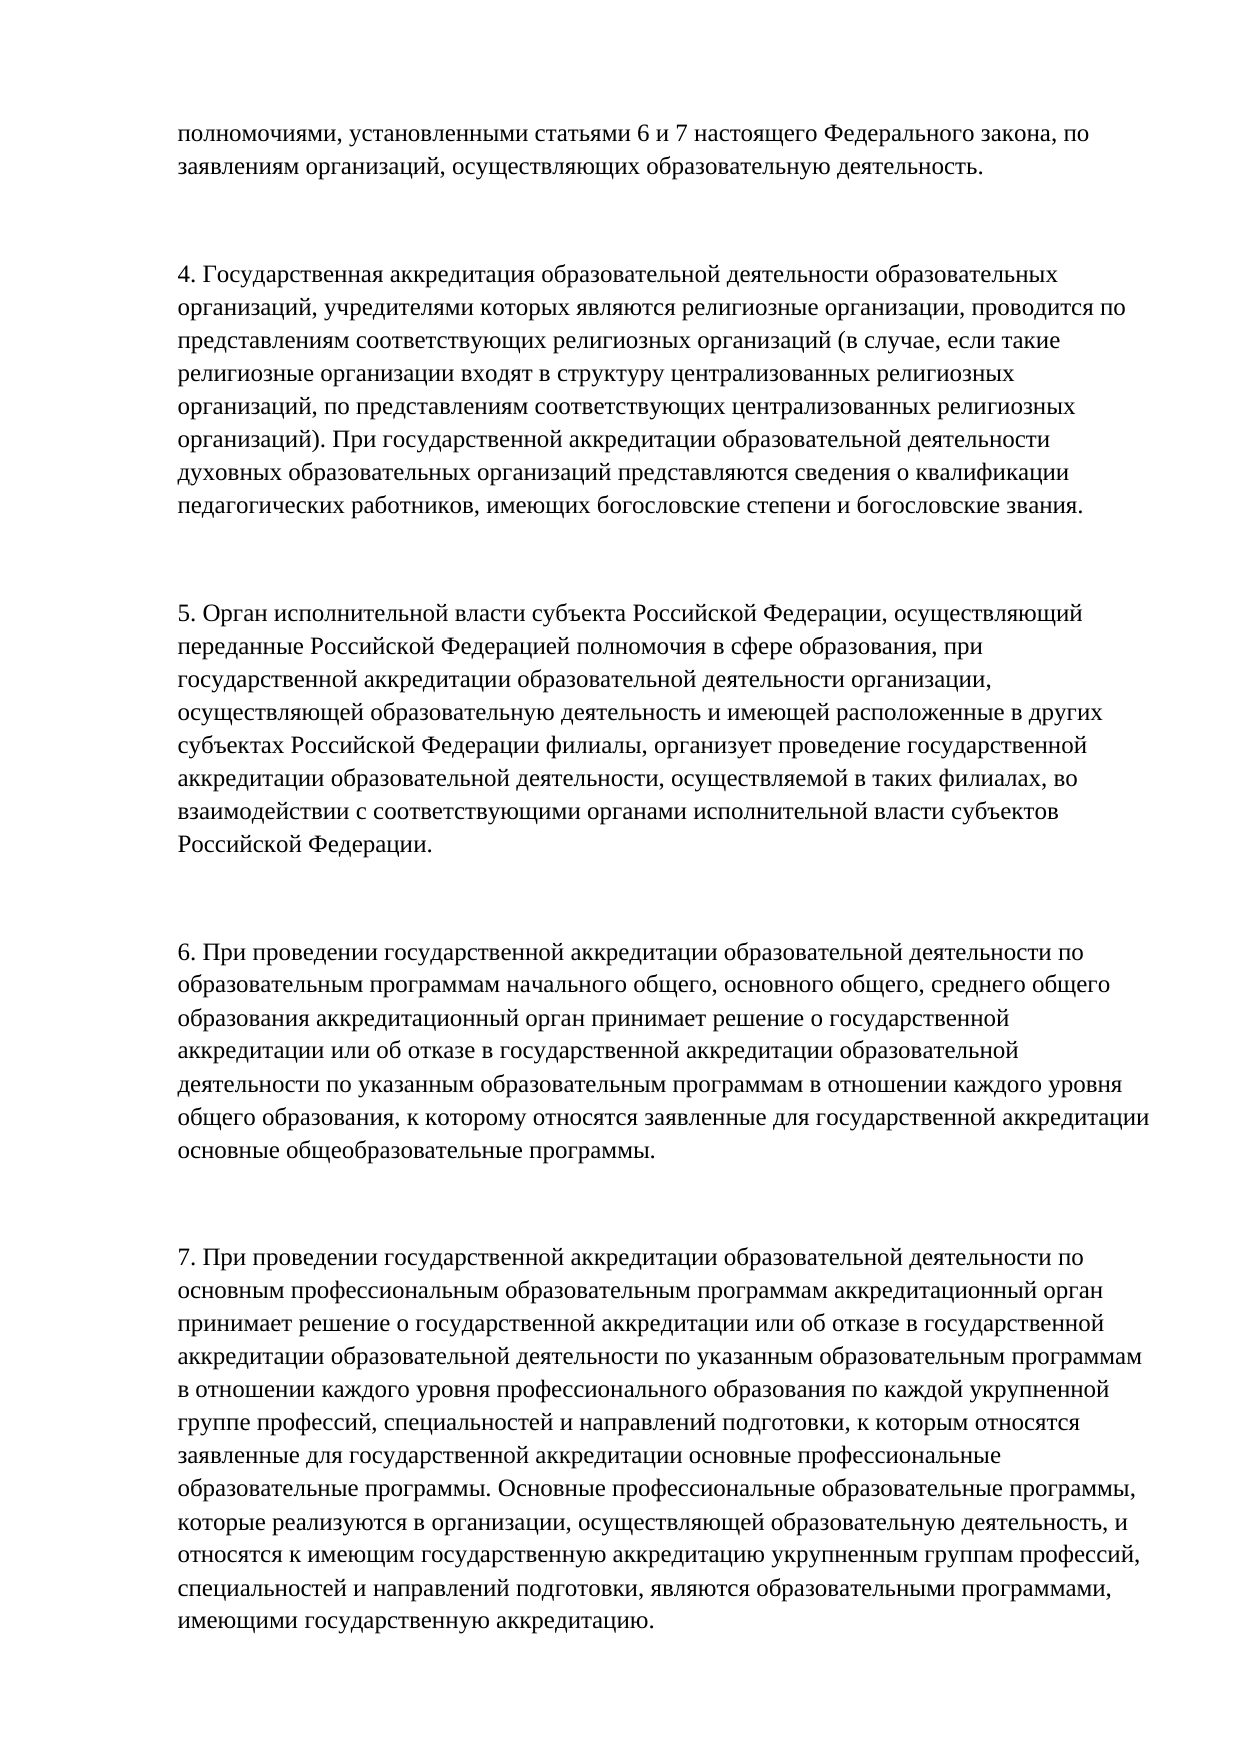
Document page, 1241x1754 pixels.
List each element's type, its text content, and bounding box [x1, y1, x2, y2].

text 4. Государственная аккредитация образовательной деятельности образовательных организаций, учредителями которых являются религиозные организации, проводится по представлениям соответствующих религиозных организаций (в случае, если такие религиозные организации входят в структуру централизованных религиозных организаций, по представлениям соответствующих централизованных религиозных организаций). При государственной аккредитации образовательной деятельности духовных образовательных организаций представляются сведения о квалификации педагогических работников, имеющих богословские степени и богословские звания. [177, 259, 1152, 519]
text 7. При проведении государственной аккредитации образовательной деятельности по основным профессиональным образовательным программам аккредитационный орган принимает решение о государственной аккредитации или об отказе в государственной аккредитации образовательной деятельности по указанным образовательным программам в отношении каждого уровня профессионального образования по каждой укрупненной группе профессий, специальностей и направлений подготовки, к которым относятся заявленные для государственной аккредитации основные профессиональные образовательные программы. Основные профессиональные образовательные программы, которые реализуются в организации, осуществляющей образовательную деятельность, и относятся к имеющим государственную аккредитацию укрупненным группам профессий, специальностей и направлений подготовки, являются образовательными программами, имеющими государственную аккредитацию. [177, 1242, 1152, 1634]
text 6. При проведении государственной аккредитации образовательной деятельности по образовательным программам начального общего, основного общего, среднего общего образования аккредитационный орган принимает решение о государственной аккредитации или об отказе в государственной аккредитации образовательной деятельности по указанным образовательным программам в отношении каждого уровня общего образования, к которому относятся заявленные для государственной аккредитации основные общеобразовательные программы. [177, 937, 1152, 1163]
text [177, 118, 1152, 180]
text 5. Орган исполнительной власти субъекта Российской Федерации, осуществляющий переданные Российской Федерацией полномочия в сфере образования, при государственной аккредитации образовательной деятельности организации, осуществляющей образовательную деятельность и имеющей расположенные в других субъектах Российской Федерации филиалы, организует проведение государственной аккредитации образовательной деятельности, осуществляемой в таких филиалах, во взаимодействии с соответствующими органами исполнительной власти субъектов Российской Федерации. [177, 598, 1152, 858]
